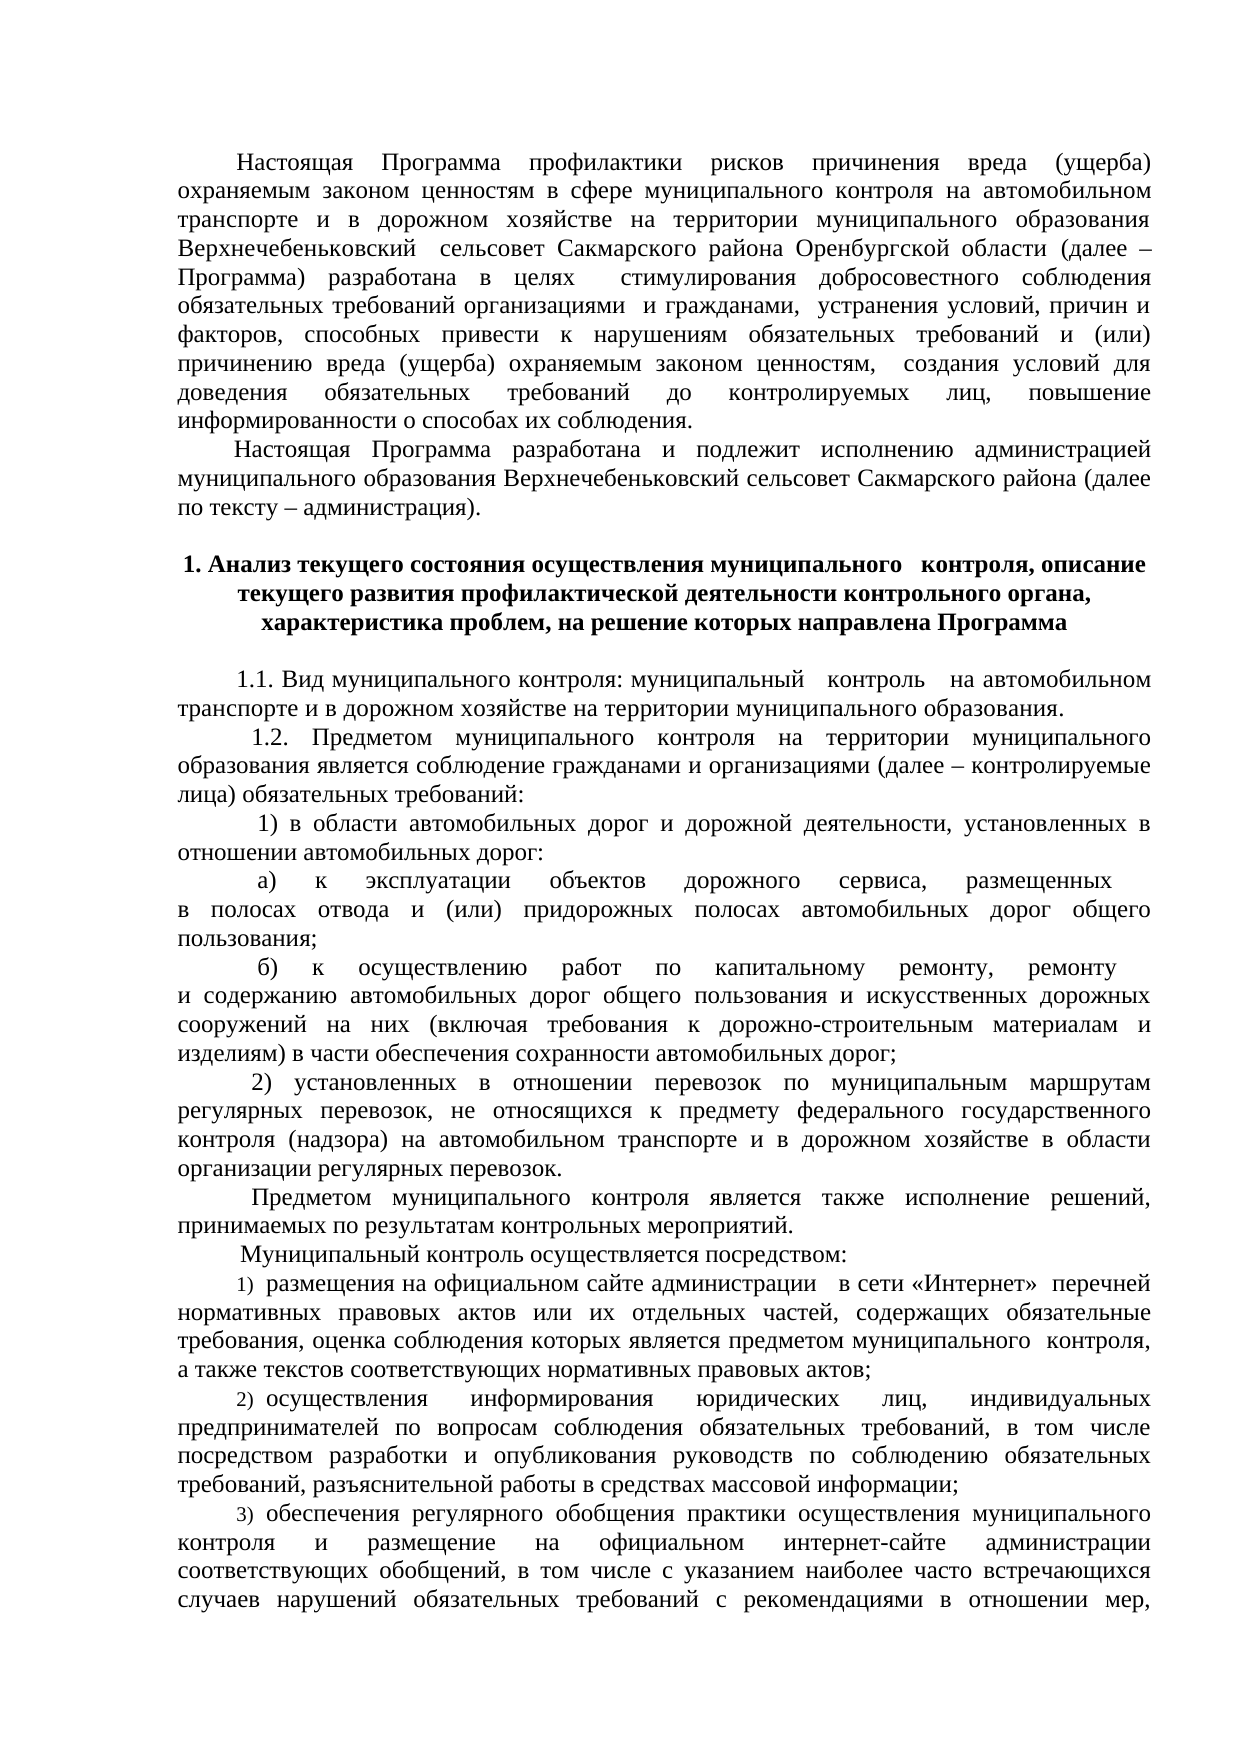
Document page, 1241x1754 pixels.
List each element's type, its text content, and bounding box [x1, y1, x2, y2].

text 1.1. Вид муниципального контроля: муниципальный контроль на автомобильном транспорте и в дорожном хозяйстве на территории муниципального образования. [177, 664, 1152, 722]
list осуществления информирования юридических лиц, индивидуальных предпринимателей по вопросам соблюдения обязательных требований, в том числе посредством разработки и опубликования руководств по соблюдению обязательных требований, разъяснительной работы в средствах массовой информации; [177, 1383, 1152, 1498]
text а) к эксплуатации объектов дорожного сервиса, размещенных в полосах отвода и (или) придорожных полосах автомобильных дорог общего пользования; [177, 866, 1152, 952]
text 1. Анализ текущего состояния осуществления муниципального контроля, описание текущего развития профилактической деятельности контрольного органа, характеристика проблем, на решение которых направлена Программа [177, 549, 1152, 636]
text 1.2. Предметом муниципального контроля на территории муниципального образования является соблюдение гражданами и организациями (далее – контролируемые лица) обязательных требований: [177, 722, 1152, 808]
text Муниципальный контроль осуществляется посредством: [177, 1239, 1152, 1268]
text 1) в области автомобильных дорог и дорожной деятельности, установленных в отношении автомобильных дорог: [177, 808, 1152, 866]
text Предметом муниципального контроля является также исполнение решений, принимаемых по результатам контрольных мероприятий. [177, 1182, 1152, 1239]
text Настоящая Программа разработана и подлежит исполнению администрацией муниципального образования Верхнечебеньковский сельсовет Сакмарского района (далее по тексту – администрация). [177, 434, 1152, 521]
text б) к осуществлению работ по капитальному ремонту, ремонту и содержанию автомобильных дорог общего пользования и искусственных дорожных сооружений на них (включая требования к дорожно-строительным материалам и изделиям) в части обеспечения сохранности автомобильных дорог; [177, 952, 1152, 1067]
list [177, 1498, 1152, 1613]
text Настоящая Программа профилактики рисков причинения вреда (ущерба) охраняемым законом ценностям в сфере муниципального контроля на автомобильном транспорте и в дорожном хозяйстве на территории муниципального образования Верхнечебеньковский сельсовет Сакмарского района Оренбургской области (далее – Программа) разработана в целях стимулирования добросовестного соблюдения обязательных требований организациями и гражданами, устранения условий, причин и факторов, способных привести к нарушениям обязательных требований и (или) причинению вреда (ущерба) охраняемым законом ценностям, создания условий для доведения обязательных требований до контролируемых лиц, повышение информированности о способах их соблюдения. [177, 147, 1152, 434]
list размещения на официальном сайте администрации в сети «Интернет» перечней нормативных правовых актов или их отдельных частей, содержащих обязательные требования, оценка соблюдения которых является предметом муниципального контроля, а также текстов соответствующих нормативных правовых актов; [177, 1268, 1152, 1383]
text 2) установленных в отношении перевозок по муниципальным маршрутам регулярных перевозок, не относящихся к предмету федерального государственного контроля (надзора) на автомобильном транспорте и в дорожном хозяйстве в области организации регулярных перевозок. [177, 1067, 1152, 1182]
